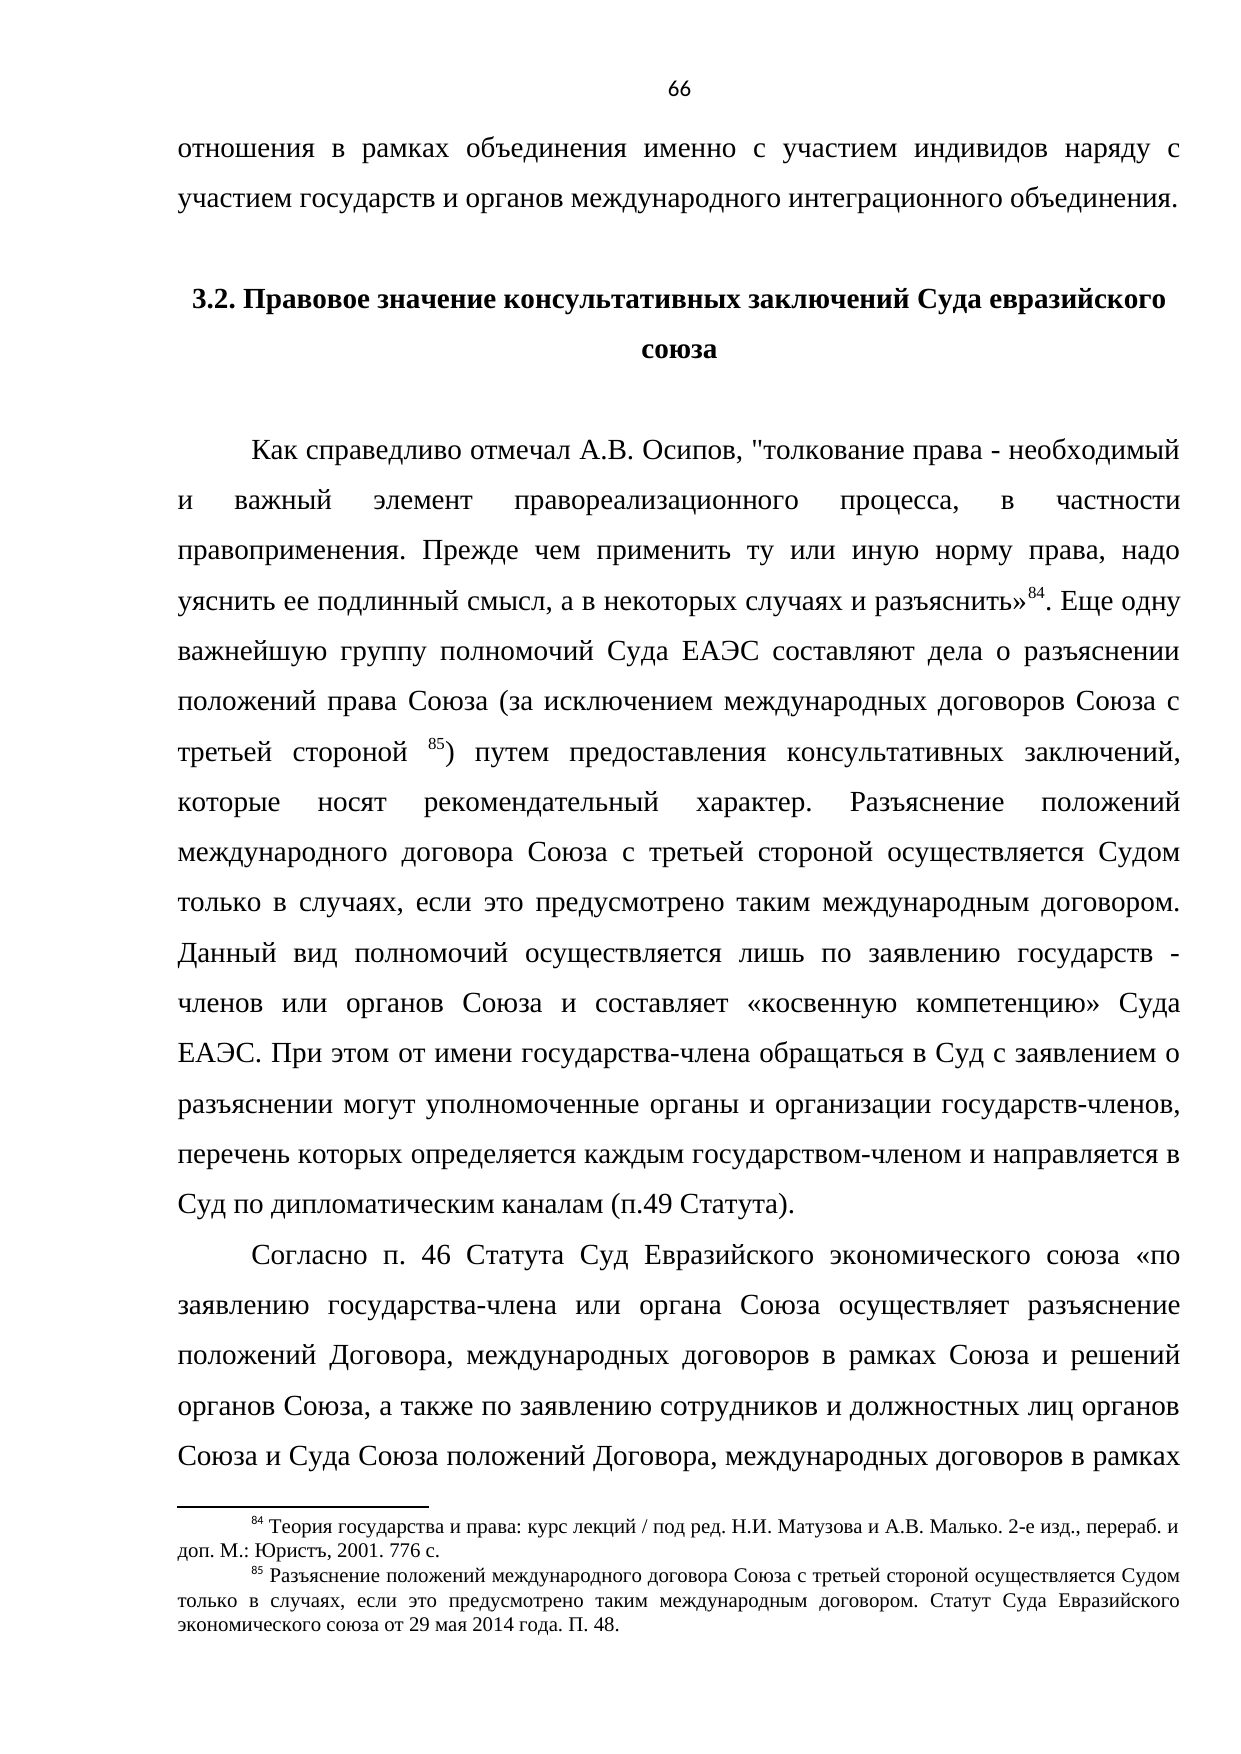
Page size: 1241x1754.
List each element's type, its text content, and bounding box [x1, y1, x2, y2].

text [177, 1237, 1181, 1472]
text Как справедливо отмечал А.В. Осипов, "толкование права - необходимый и важный элемент правореализационного процесса, в частности правоприменения. Прежде чем применить ту или иную норму права, надо уяснить ее подлинный смысл, а в некоторых случаях и разъяснить». Еще одну важнейшую группу полномочий Суда ЕАЭС составляют дела о разъяснении положений права Союза (за исключением международных договоров Союза с третьей стороной ) путем предоставления консультативных заключений, которые носят рекомендательный характер. Разъяснение положений международного договора Союза с третьей стороной осуществляется Судом только в случаях, если это предусмотрено таким международным договором. Данный вид полномочий осуществляется лишь по заявлению государств - членов или органов Союза и составляет «косвенную компетенцию» Суда ЕАЭС. При этом от имени государства-члена обращаться в Суд с заявлением о разъяснении могут уполномоченные органы и организации государств-членов, перечень которых определяется каждым государством-членом и направляется в Суд по дипломатическим каналам (п.49 Статута). [177, 432, 1181, 1220]
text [177, 130, 1181, 214]
subtitle 3.2. Правовое значение консультативных заключений Суда евразийского союза [177, 281, 1181, 365]
